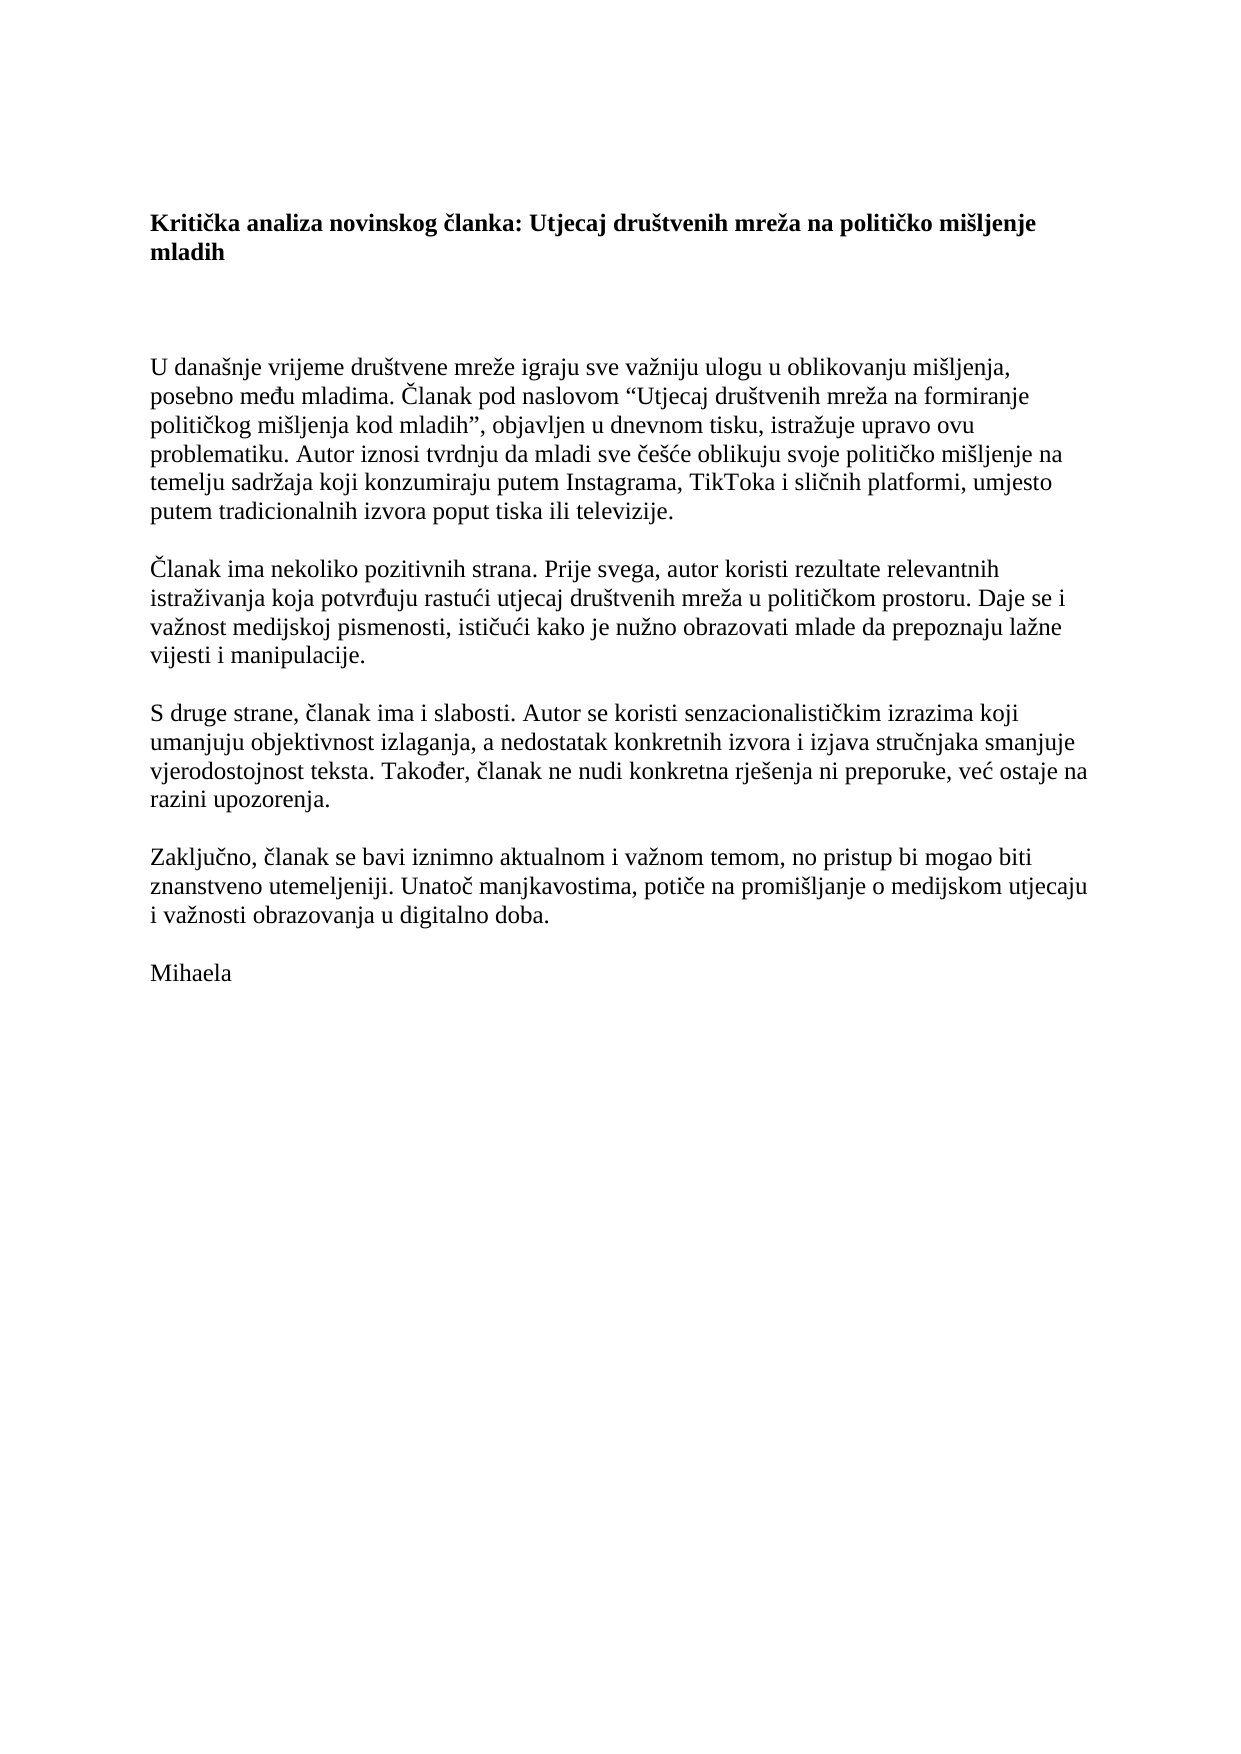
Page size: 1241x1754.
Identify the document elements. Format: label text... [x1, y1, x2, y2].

text Zaključno, članak se bavi iznimno aktualnom i važnom temom, no pristup bi mogao biti znanstveno utemeljeniji. Unatoč manjkavostima, potiče na promišljanje o medijskom utjecaju i važnosti obrazovanja u digitalno doba. [150, 842, 1090, 929]
text U današnje vrijeme društvene mreže igraju sve važniju ulogu u oblikovanju mišljenja, posebno među mladima. Članak pod naslovom “Utjecaj društvenih mreža na formiranje političkog mišljenja kod mladih”, objavljen u dnevnom tisku, istražuje upravo ovu problematiku. Autor iznosi tvrdnju da mladi sve češće oblikuju svoje političko mišljenje na temelju sadržaja koji konzumiraju putem Instagrama, TikToka i sličnih platformi, umjesto putem tradicionalnih izvora poput tiska ili televizije. [150, 352, 1090, 525]
text S druge strane, članak ima i slabosti. Autor se koristi senzacionalističkim izrazima koji umanjuju objektivnost izlaganja, a nedostatak konkretnih izvora i izjava stručnjaka smanjuje vjerodostojnost teksta. Također, članak ne nudi konkretna rješenja ni preporuke, već ostaje na razini upozorenja. [150, 698, 1090, 813]
text Članak ima nekoliko pozitivnih strana. Prije svega, autor koristi rezultate relevantnih istraživanja koja potvrđuju rastući utjecaj društvenih mreža u političkom prostoru. Daje se i važnost medijskoj pismenosti, ističući kako je nužno obrazovati mlade da prepoznaju lažne vijesti i manipulacije. [150, 554, 1090, 669]
text Kritička analiza novinskog članka: Utjecaj društvenih mreža na političko mišljenje mladih [150, 208, 1090, 265]
text Mihaela [150, 958, 1090, 987]
